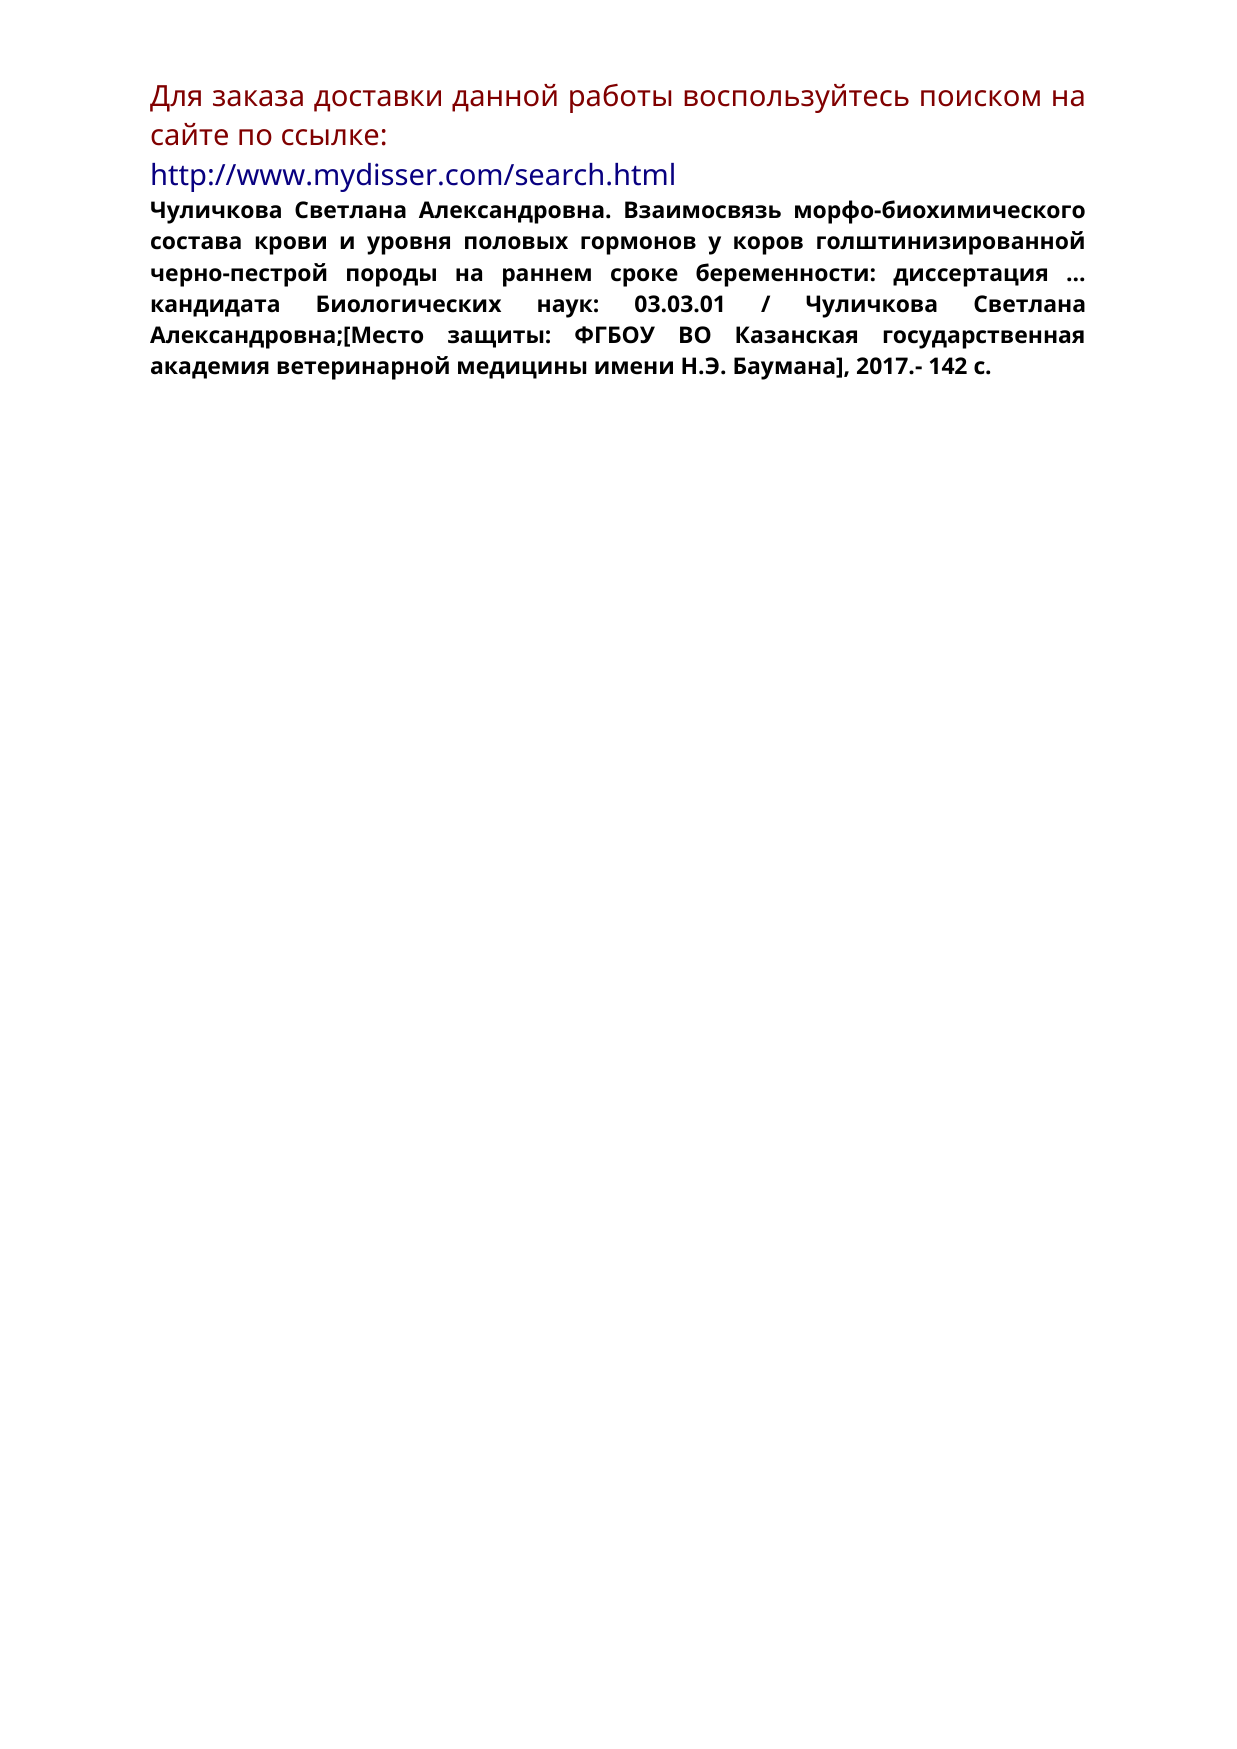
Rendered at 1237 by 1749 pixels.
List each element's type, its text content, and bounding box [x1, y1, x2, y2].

text Чуличкова Светлана Александровна. Взаимосвязь морфо-биохимического состава крови и уровня половых гормонов у коров голштинизированной черно-пестрой породы на раннем сроке беременности: диссертация ... кандидата Биологических наук: 03.03.01 / Чуличкова Светлана Александровна;[Место защиты: ФГБОУ ВО Казанская государственная академия ветеринарной медицины имени Н.Э. Баумана], 2017.- 142 с. [150, 194, 1086, 382]
